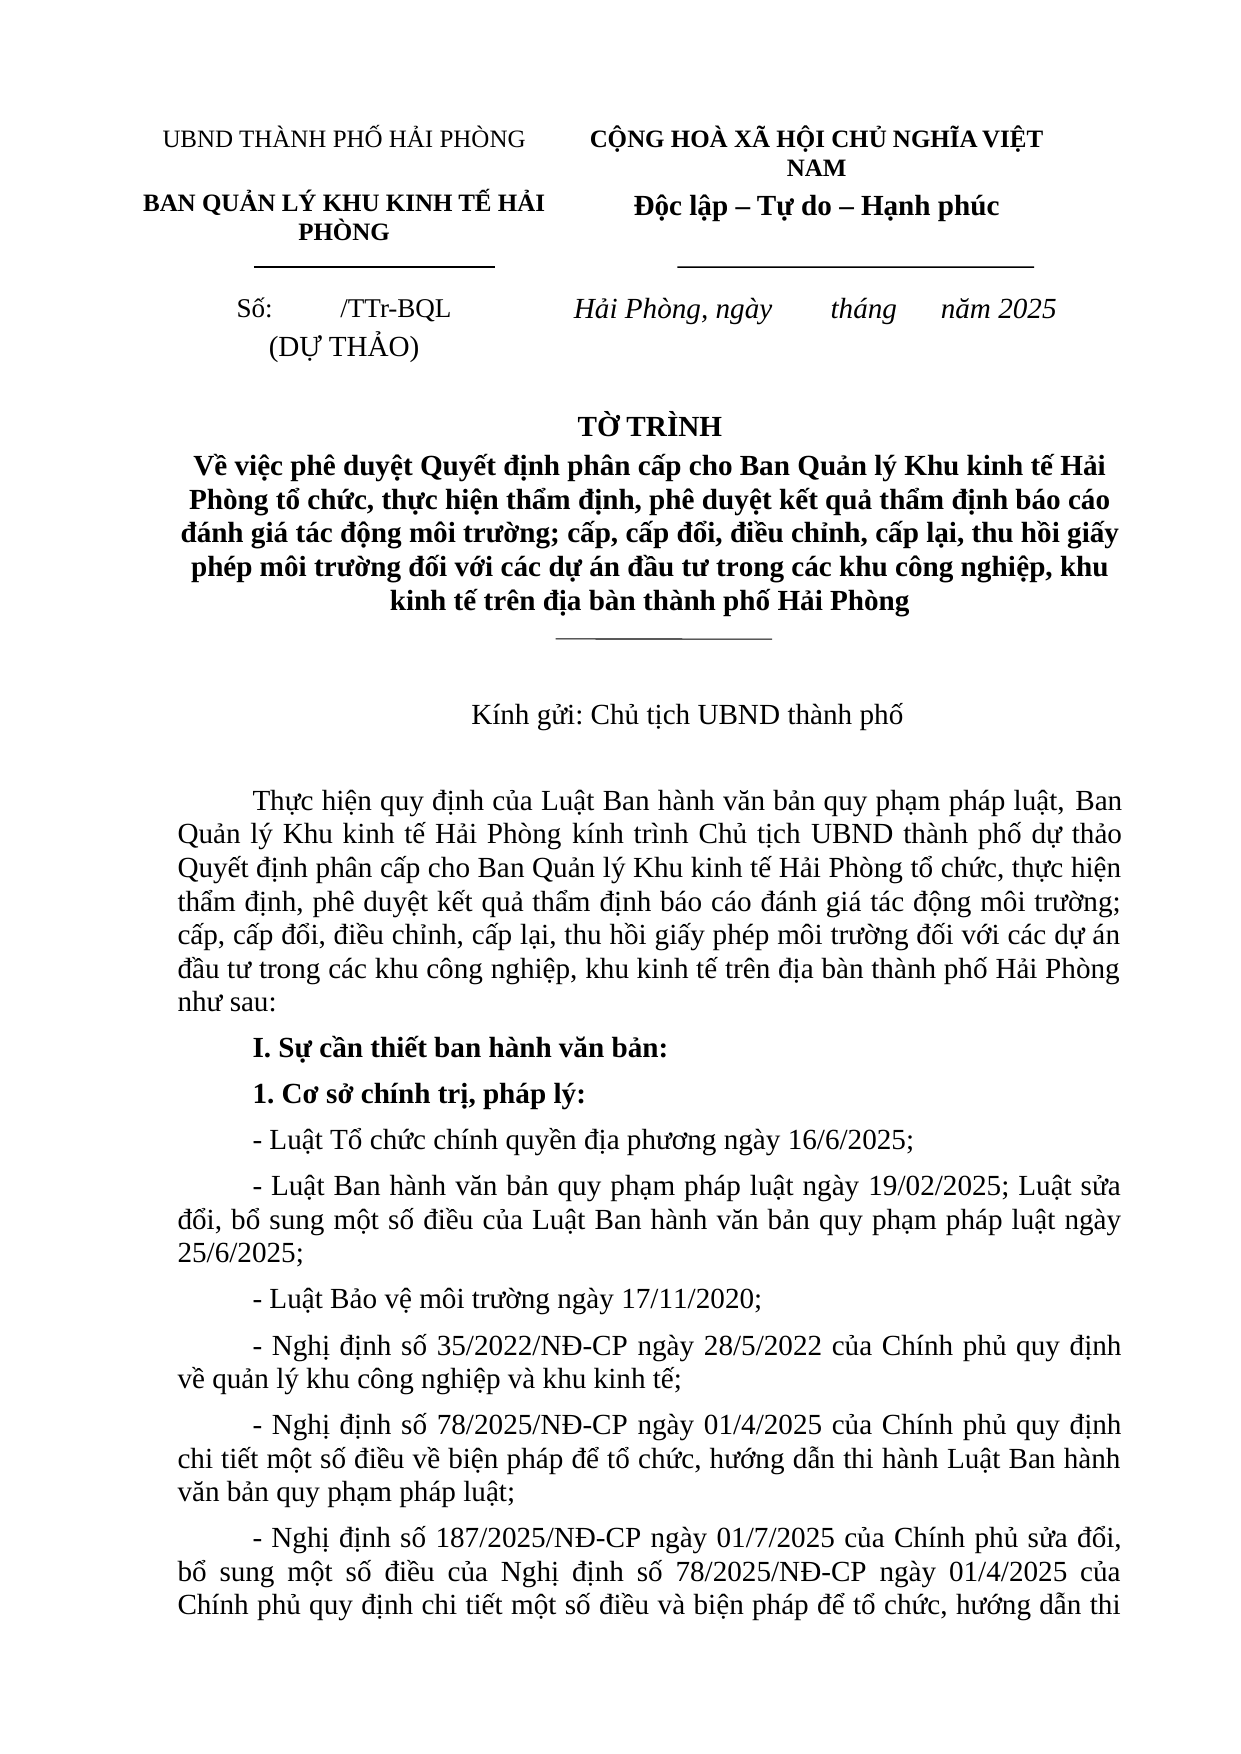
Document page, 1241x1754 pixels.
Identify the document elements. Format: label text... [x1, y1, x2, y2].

text I. Sự cần thiết ban hành văn bản: [177, 1030, 1122, 1064]
table_cell Hải Phòng, ngày tháng năm 2025 [570, 285, 1062, 363]
table_header CỘNG HOÀ XÃ HỘI CHỦ NGHĨA VIỆT NAM [570, 118, 1062, 182]
text - Luật Bảo vệ môi trường ngày 17/11/2020; [177, 1282, 1122, 1315]
table_cell Độc lập – Tự do – Hạnh phúc [570, 182, 1062, 246]
table_header UBND THÀNH PHỐ HẢI PHÒNG [118, 118, 570, 182]
text Về việc phê duyệt Quyết định phân cấp cho Ban Quản lý Khu kinh tế Hải Phòng tổ chức, thực hiện thẩm định, phê duyệt kết quả thẩm định báo cáo đánh giá tác động môi trường; cấp, cấp đổi, điều chỉnh, cấp lại, thu hồi giấy phép môi trường đối với các dự án đầu tư trong các khu công nghiệp, khu kinh tế trên địa bàn thành phố Hải Phòng [177, 448, 1122, 616]
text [177, 1520, 1122, 1621]
table_cell BAN QUẢN LÝ KHU KINH TẾ HẢI PHÒNG [118, 182, 570, 246]
text 1. Cơ sở chính trị, pháp lý: [177, 1076, 1122, 1110]
text TỜ TRÌNH [177, 409, 1122, 442]
text Kính gửi: Chủ tịch UBND thành phố [177, 697, 1122, 731]
text - Nghị định số 78/2025/NĐ-CP ngày 01/4/2025 của Chính phủ quy định chi tiết một số điều về biện pháp để tổ chức, hướng dẫn thi hành Luật Ban hành văn bản quy phạm pháp luật; [177, 1407, 1122, 1508]
text - Luật Ban hành văn bản quy phạm pháp luật ngày 19/02/2025; Luật sửa đổi, bổ sung một số điều của Luật Ban hành văn bản quy phạm pháp luật ngày 25/6/2025; [177, 1168, 1122, 1269]
table_cell [118, 246, 570, 285]
table_cell [570, 246, 1062, 285]
text - Nghị định số 35/2022/NĐ-CP ngày 28/5/2022 của Chính phủ quy định về quản lý khu công nghiệp và khu kinh tế; [177, 1328, 1122, 1395]
table_cell Số: /TTr-BQL (DỰ THẢO) [118, 285, 570, 363]
text - Luật Tổ chức chính quyền địa phương ngày 16/6/2025; [177, 1122, 1122, 1156]
text Thực hiện quy định của Luật Ban hành văn bản quy phạm pháp luật, Ban Quản lý Khu kinh tế Hải Phòng kính trình Chủ tịch UBND thành phố dự thảo Quyết định phân cấp cho Ban Quản lý Khu kinh tế Hải Phòng tổ chức, thực hiện thẩm định, phê duyệt kết quả thẩm định báo cáo đánh giá tác động môi trường; cấp, cấp đổi, điều chỉnh, cấp lại, thu hồi giấy phép môi trường đối với các dự án đầu tư trong các khu công nghiệp, khu kinh tế trên địa bàn thành phố Hải Phòng như sau: [177, 783, 1122, 1018]
